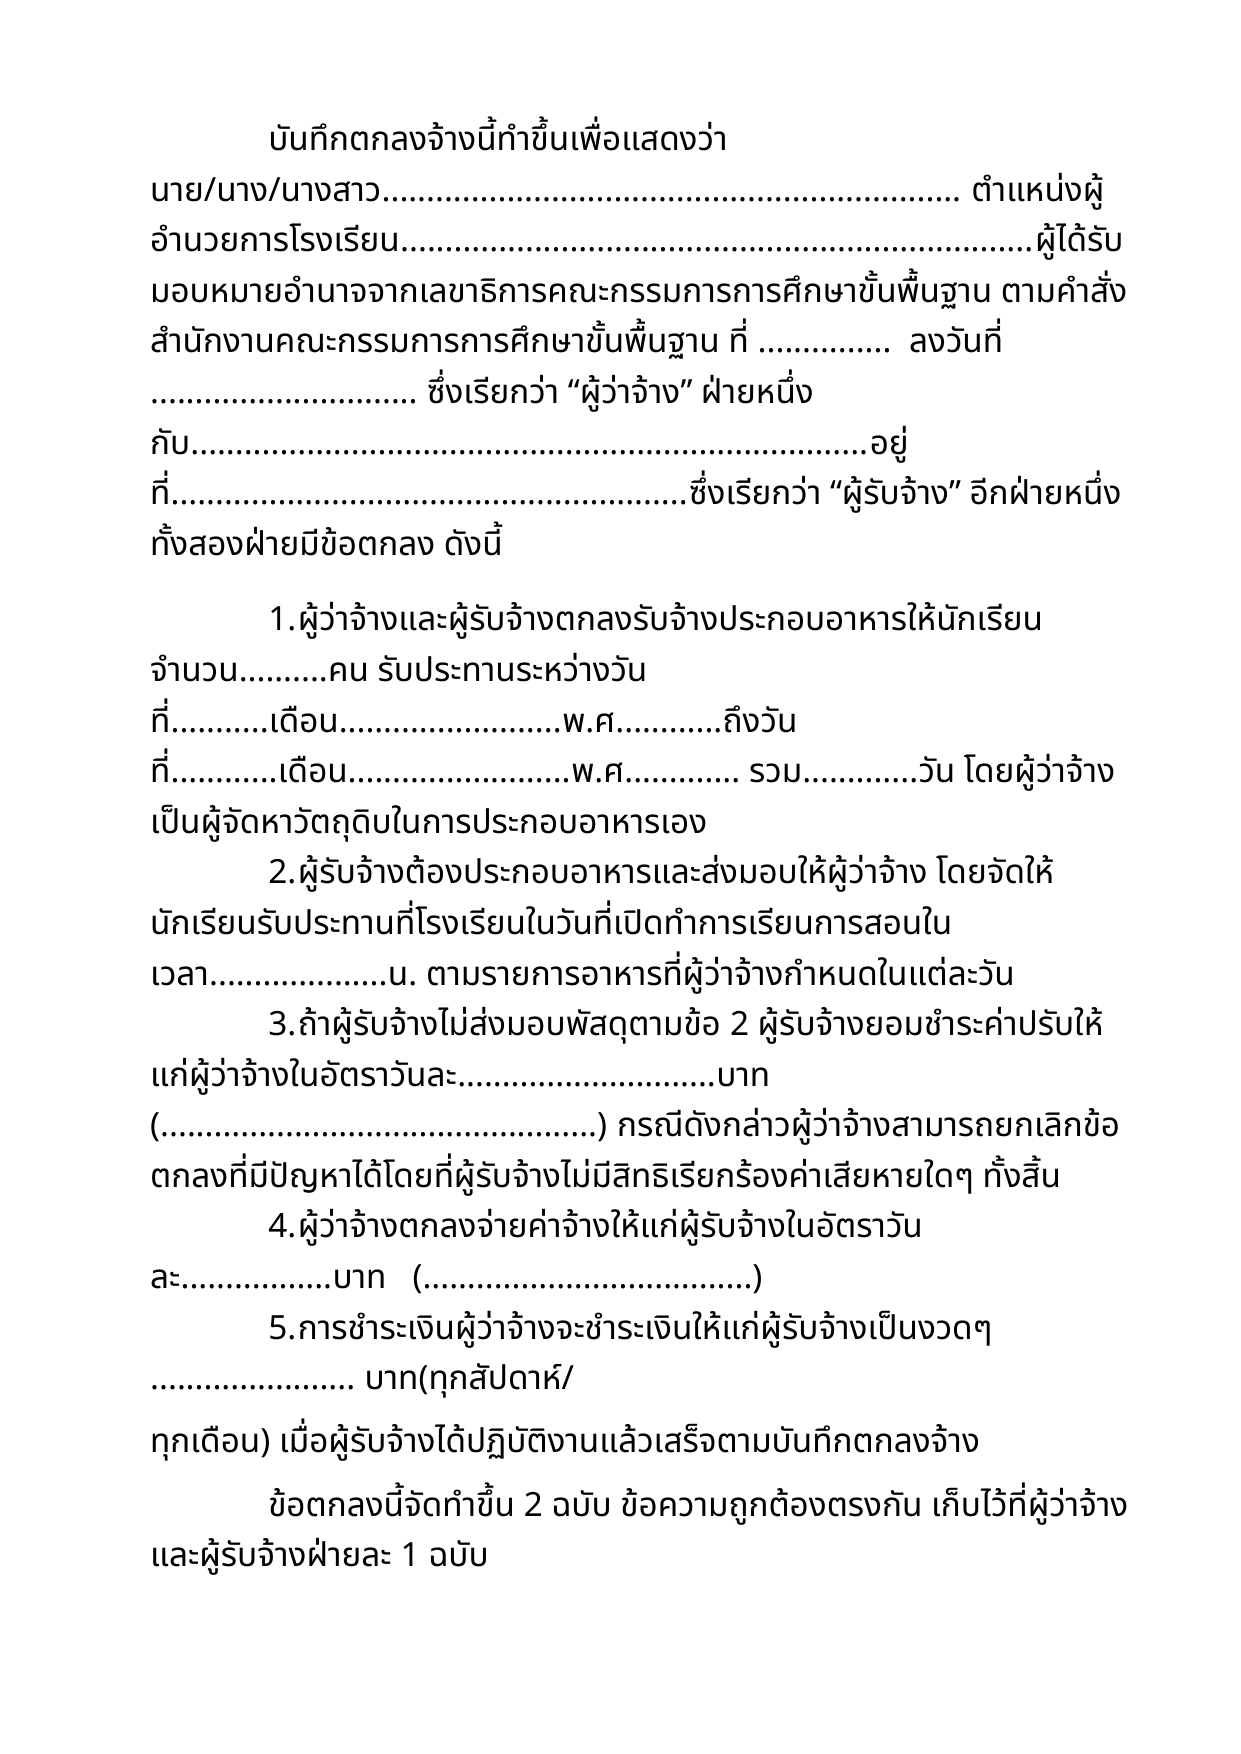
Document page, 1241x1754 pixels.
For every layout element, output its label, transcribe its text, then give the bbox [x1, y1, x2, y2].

text ทุกเดือน) เมื่อผู้รับจ้างได้ปฏิบัติงานแล้วเสร็จตามบันทึกตกลงจ้าง [150, 1417, 1137, 1468]
text บันทึกตกลงจ้างนี้ทำขึ้นเพื่อแสดงว่า นาย/นาง/นางสาว................................................................. ตำแหน่งผู้อำนวยการโรงเรียน.......................................................................ผู้ได้รับมอบหมายอำนาจจากเลขาธิการคณะกรรมการการศึกษาขั้นพื้นฐาน ตามคำสั่งสำนักงานคณะกรรมการการศึกษาขั้นพื้นฐาน ที่ ............... ลงวันที่ .............................. ซึ่งเรียกว่า “ผู้ว่าจ้าง” ฝ่ายหนึ่ง กับ............................................................................อยู่ที่..........................................................ซึ่งเรียกว่า “ผู้รับจ้าง” อีกฝ่ายหนึ่ง ทั้งสองฝ่ายมีข้อตกลง ดังนี้ [150, 115, 1137, 570]
text 1. ผู้ว่าจ้างและผู้รับจ้างตกลงรับจ้างประกอบอาหารให้นักเรียน จำนวน..........คน รับประทานระหว่างวันที่...........เดือน.........................พ.ศ............ถึงวันที่............เดือน.........................พ.ศ............. รวม.............วัน โดยผู้ว่าจ้างเป็นผู้จัดหาวัตถุดิบในการประกอบอาหารเอง [150, 595, 1137, 848]
text 5. การชำระเงินผู้ว่าจ้างจะชำระเงินให้แก่ผู้รับจ้างเป็นงวดๆ ....................... บาท(ทุกสัปดาห์/ [150, 1303, 1137, 1405]
text 2. ผู้รับจ้างต้องประกอบอาหารและส่งมอบให้ผู้ว่าจ้าง โดยจัดให้นักเรียนรับประทานที่โรงเรียนในวันที่เปิดทำการเรียนการสอนในเวลา....................น. ตามรายการอาหารที่ผู้ว่าจ้างกำหนดในแต่ละวัน [150, 848, 1137, 1000]
text 3. ถ้าผู้รับจ้างไม่ส่งมอบพัสดุตามข้อ 2 ผู้รับจ้างยอมชำระค่าปรับให้แก่ผู้ว่าจ้างในอัตราวันละ.............................บาท (.................................................) กรณีดังกล่าวผู้ว่าจ้างสามารถยกเลิกข้อตกลงที่มีปัญหาได้โดยที่ผู้รับจ้างไม่มีสิทธิเรียกร้องค่าเสียหายใดๆ ทั้งสิ้น [150, 1000, 1137, 1202]
text 4. ผู้ว่าจ้างตกลงจ่ายค่าจ้างให้แก่ผู้รับจ้างในอัตราวันละ.................บาท (.....................................) [150, 1202, 1137, 1303]
text ข้อตกลงนี้จัดทำขึ้น 2 ฉบับ ข้อความถูกต้องตรงกัน เก็บไว้ที่ผู้ว่าจ้าง และผู้รับจ้างฝ่ายละ 1 ฉบับ [150, 1480, 1137, 1582]
